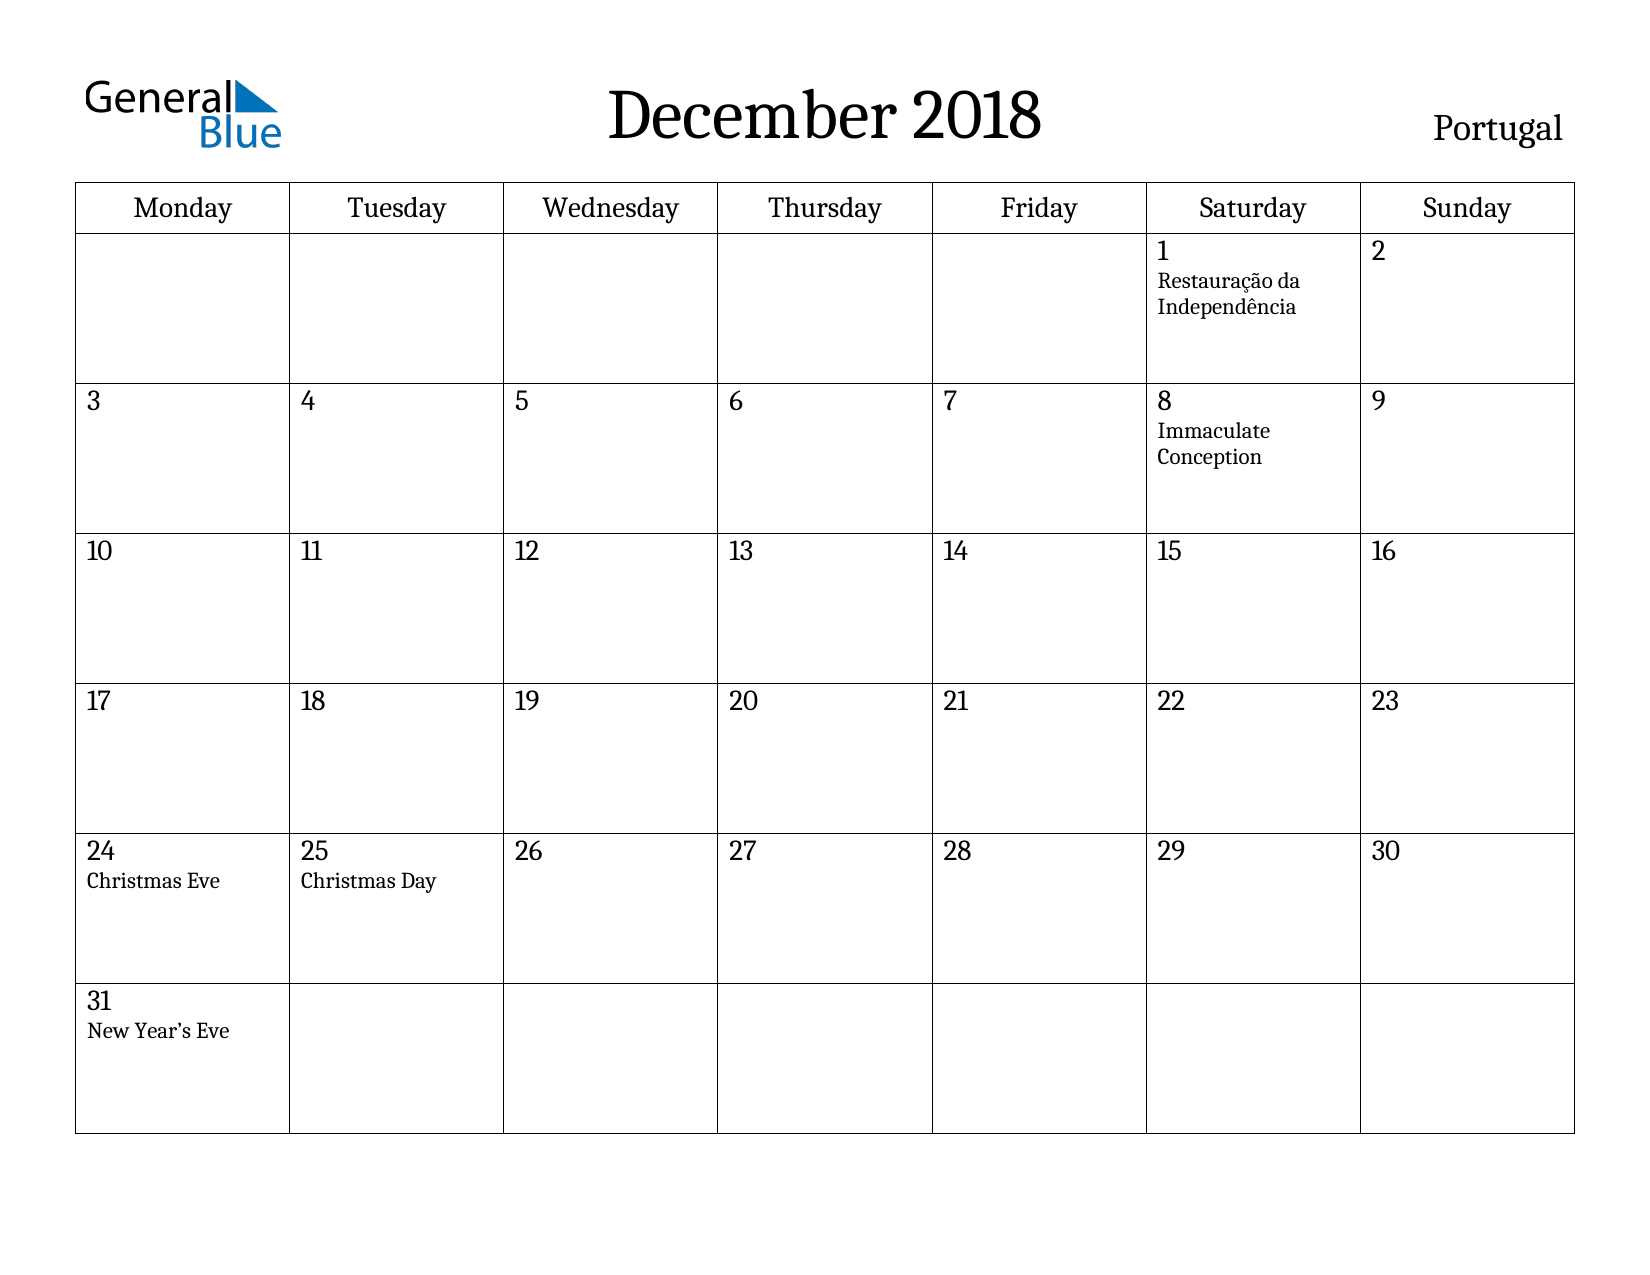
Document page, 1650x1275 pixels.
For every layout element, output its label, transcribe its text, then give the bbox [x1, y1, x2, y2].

table_cell Tuesday [290, 183, 503, 233]
table_cell Immaculate Conception [1147, 417, 1360, 533]
table_cell [933, 267, 1146, 383]
table_cell 2 [1361, 234, 1574, 267]
table_cell 6 [718, 384, 932, 417]
table_cell Wednesday [504, 183, 717, 233]
table_cell [76, 567, 289, 683]
table_header December 2018 [504, 75, 1146, 182]
table_cell 19 [504, 684, 717, 717]
table_cell [290, 417, 503, 533]
table_cell [504, 984, 717, 1017]
table_cell [1361, 567, 1574, 683]
table_cell [933, 567, 1146, 683]
table_cell [718, 1018, 932, 1133]
table_cell 22 [1147, 684, 1360, 717]
table_cell [1361, 868, 1574, 983]
table_cell 11 [290, 534, 503, 567]
table_cell Monday [76, 183, 289, 233]
table_cell [290, 267, 503, 383]
table_cell [933, 417, 1146, 533]
table_cell [290, 717, 503, 833]
table_cell 27 [718, 834, 932, 867]
table_cell [1361, 1018, 1574, 1133]
table_cell 21 [933, 684, 1146, 717]
table_cell 25 [290, 834, 503, 867]
table_cell [290, 984, 503, 1017]
table_cell Christmas Day [290, 868, 503, 983]
table_cell [290, 234, 503, 267]
table_cell [933, 234, 1146, 267]
table_cell 9 [1361, 384, 1574, 417]
table_cell [504, 567, 717, 683]
table_cell [1361, 267, 1574, 383]
table_cell 31 [76, 984, 289, 1017]
table_cell 7 [933, 384, 1146, 417]
table_cell [504, 1018, 717, 1133]
table_cell [933, 868, 1146, 983]
table_cell [504, 717, 717, 833]
picture [86, 80, 281, 148]
table_cell 26 [504, 834, 717, 867]
table_cell [718, 567, 932, 683]
table_cell [504, 417, 717, 533]
table_cell 5 [504, 384, 717, 417]
table_cell Thursday [718, 183, 932, 233]
table_cell 24 [76, 834, 289, 867]
table_cell 8 [1147, 384, 1360, 417]
table_cell [504, 267, 717, 383]
table_cell [718, 234, 932, 267]
table_cell Friday [933, 183, 1146, 233]
table_cell [933, 1018, 1146, 1133]
table_cell [718, 267, 932, 383]
table_cell 20 [718, 684, 932, 717]
table_cell [290, 567, 503, 683]
table_cell 15 [1147, 534, 1360, 567]
table_cell 16 [1361, 534, 1574, 567]
table_cell 14 [933, 534, 1146, 567]
table_cell 12 [504, 534, 717, 567]
table_cell [290, 1018, 503, 1133]
table_cell 4 [290, 384, 503, 417]
table_cell [1361, 984, 1574, 1017]
table_cell [1361, 417, 1574, 533]
table_cell 1 [1147, 234, 1360, 267]
table_header [76, 75, 503, 182]
table_cell Saturday [1147, 183, 1360, 233]
table_cell [1147, 868, 1360, 983]
table_cell Christmas Eve [76, 868, 289, 983]
table_cell 29 [1147, 834, 1360, 867]
table_cell [76, 234, 289, 267]
table_cell [1147, 984, 1360, 1017]
table_cell [1147, 717, 1360, 833]
table_cell [933, 717, 1146, 833]
table_cell 17 [76, 684, 289, 717]
table_cell [718, 868, 932, 983]
table_cell [76, 417, 289, 533]
table_cell 3 [76, 384, 289, 417]
table_cell [504, 868, 717, 983]
table_cell [933, 984, 1146, 1017]
table_cell Restauração da Independência [1147, 267, 1360, 383]
table_header Portugal [1146, 75, 1574, 182]
table_cell 18 [290, 684, 503, 717]
table_cell Sunday [1361, 183, 1574, 233]
table_cell [1147, 567, 1360, 683]
table_cell 28 [933, 834, 1146, 867]
table_cell [1361, 717, 1574, 833]
table_cell [718, 417, 932, 533]
table_cell [1147, 1018, 1360, 1133]
table_cell 23 [1361, 684, 1574, 717]
table_cell New Year’s Eve [76, 1018, 289, 1133]
table_cell [76, 267, 289, 383]
table_cell 13 [718, 534, 932, 567]
table_cell 30 [1361, 834, 1574, 867]
table_cell [718, 984, 932, 1017]
table_cell [504, 234, 717, 267]
table_cell 10 [76, 534, 289, 567]
table_cell [76, 717, 289, 833]
table_cell [718, 717, 932, 833]
